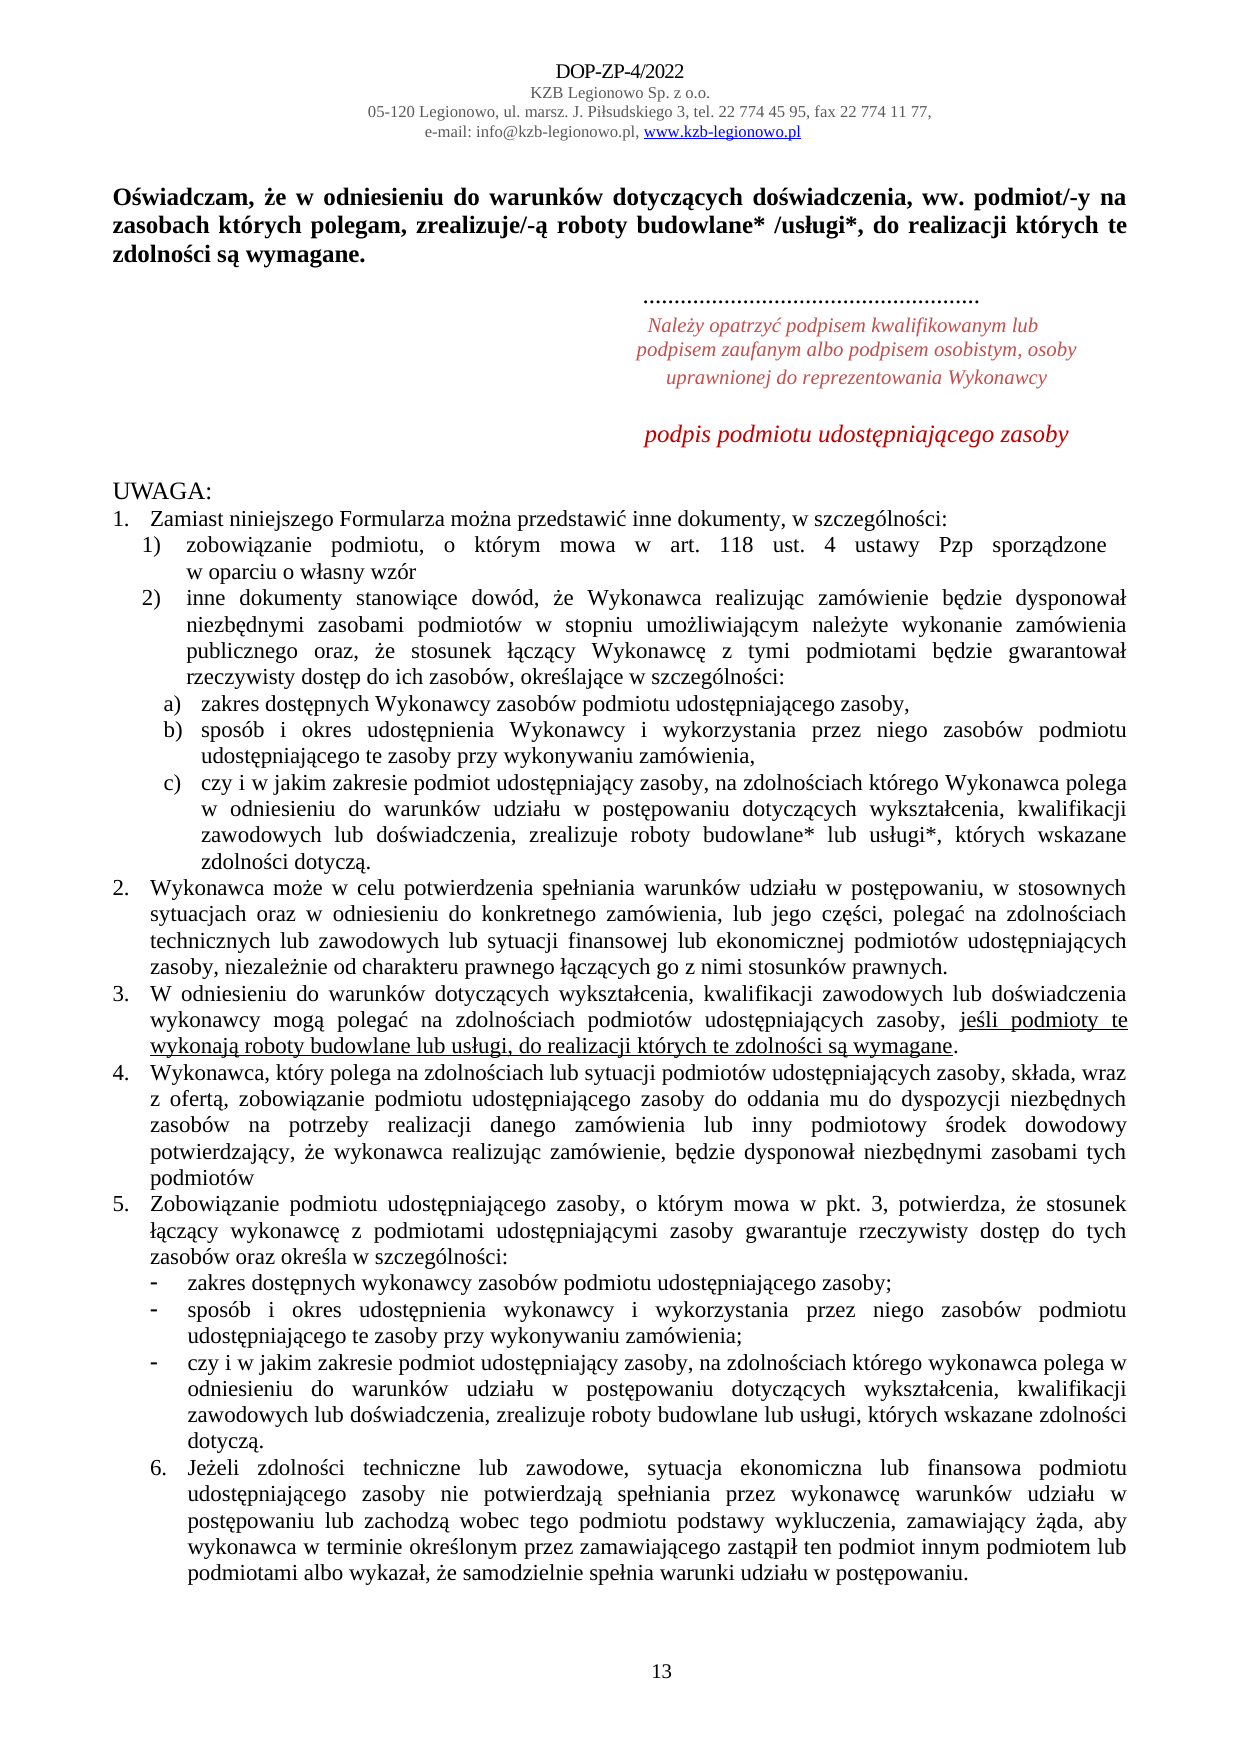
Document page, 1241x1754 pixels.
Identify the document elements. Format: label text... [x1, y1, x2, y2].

text ...................................................... [112, 280, 1128, 309]
list zobowiązanie podmiotu, o którym mowa w art. 118 ust. 4 ustawy Pzp sporządzone w oparciu o własny wzór [142, 532, 1128, 584]
text podpis podmiotu udostępniającego zasoby [585, 419, 1128, 448]
list Zobowiązanie podmiotu udostępniającego zasoby, o którym mowa w pkt. 3, potwierdza, że stosunek łączący wykonawcę z podmiotami udostępniającymi zasoby gwarantuje rzeczywisty dostęp do tych zasobów oraz określa w szczególności: [112, 1190, 1128, 1269]
list sposób i okres udostępnienia wykonawcy i wykorzystania przez niego zasobów podmiotu udostępniającego te zasoby przy wykonywaniu zamówienia; [150, 1296, 1128, 1348]
list zakres dostępnych wykonawcy zasobów podmiotu udostępniającego zasoby; [150, 1269, 1128, 1296]
list Wykonawca, który polega na zdolnościach lub sytuacji podmiotów udostępniających zasoby, składa, wraz z ofertą, zobowiązanie podmiotu udostępniającego zasoby do oddania mu do dyspozycji niezbędnych zasobów na potrzeby realizacji danego zamówienia lub inny podmiotowy środek dowodowy potwierdzający, że wykonawca realizując zamówienie, będzie dysponował niezbędnymi zasobami tych podmiotów [112, 1059, 1128, 1190]
list Wykonawca może w celu potwierdzenia spełniania warunków udziału w postępowaniu, w stosownych sytuacjach oraz w odniesieniu do konkretnego zamówienia, lub jego części, polegać na zdolnościach technicznych lub zawodowych lub sytuacji finansowej lub ekonomicznej podmiotów udostępniających zasoby, niezależnie od charakteru prawnego łączących go z nimi stosunków prawnych. [112, 874, 1128, 979]
list czy i w jakim zakresie podmiot udostępniający zasoby, na zdolnościach którego wykonawca polega w odniesieniu do warunków udziału w postępowaniu dotyczących wykształcenia, kwalifikacji zawodowych lub doświadczenia, zrealizuje roboty budowlane lub usługi, których wskazane zdolności dotyczą. [150, 1348, 1128, 1454]
list Zamiast niniejszego Formularza można przedstawić inne dokumenty, w szczególności: [112, 505, 1128, 532]
list zakres dostępnych Wykonawcy zasobów podmiotu udostępniającego zasoby, [163, 690, 1128, 716]
list inne dokumenty stanowiące dowód, że Wykonawca realizując zamówienie będzie dysponował niezbędnymi zasobami podmiotów w stopniu umożliwiającym należyte wykonanie zamówienia publicznego oraz, że stosunek łączący Wykonawcę z tymi podmiotami będzie gwarantował rzeczywisty dostęp do ich zasobów, określające w szczególności: [142, 584, 1128, 690]
list W odniesieniu do warunków dotyczących wykształcenia, kwalifikacji zawodowych lub doświadczenia wykonawcy mogą polegać na zdolnościach podmiotów udostępniających zasoby, jeśli podmioty te wykonają roboty budowlane lub usługi, do realizacji których te zdolności są wymagane. [112, 979, 1128, 1059]
list czy i w jakim zakresie podmiot udostępniający zasoby, na zdolnościach którego Wykonawca polega w odniesieniu do warunków udziału w postępowaniu dotyczących wykształcenia, kwalifikacji zawodowych lub doświadczenia, zrealizuje roboty budowlane* lub usługi*, których wskazane zdolności dotyczą. [163, 769, 1128, 874]
text UWAGA: [112, 476, 1128, 505]
text Należy opatrzyć podpisem kwalifikowanym lub [112, 313, 1128, 337]
text podpisem zaufanym albo podpisem osobistym, osoby uprawnionej do reprezentowania Wykonawcy [585, 337, 1128, 390]
list sposób i okres udostępnienia Wykonawcy i wykorzystania przez niego zasobów podmiotu udostępniającego te zasoby przy wykonywaniu zamówienia, [163, 716, 1128, 769]
text Oświadczam, że w odniesieniu do warunków dotyczących doświadczenia, ww. podmiot/-y na zasobach których polegam, zrealizuje/-ą roboty budowlane* /usługi*, do realizacji których te zdolności są wymagane. [112, 182, 1128, 268]
list Jeżeli zdolności techniczne lub zawodowe, sytuacja ekonomiczna lub finansowa podmiotu udostępniającego zasoby nie potwierdzają spełniania przez wykonawcę warunków udziału w postępowaniu lub zachodzą wobec tego podmiotu podstawy wykluczenia, zamawiający żąda, aby wykonawca w terminie określonym przez zamawiającego zastąpił ten podmiot innym podmiotem lub podmiotami albo wykazał, że samodzielnie spełnia warunki udziału w postępowaniu. [150, 1454, 1128, 1586]
